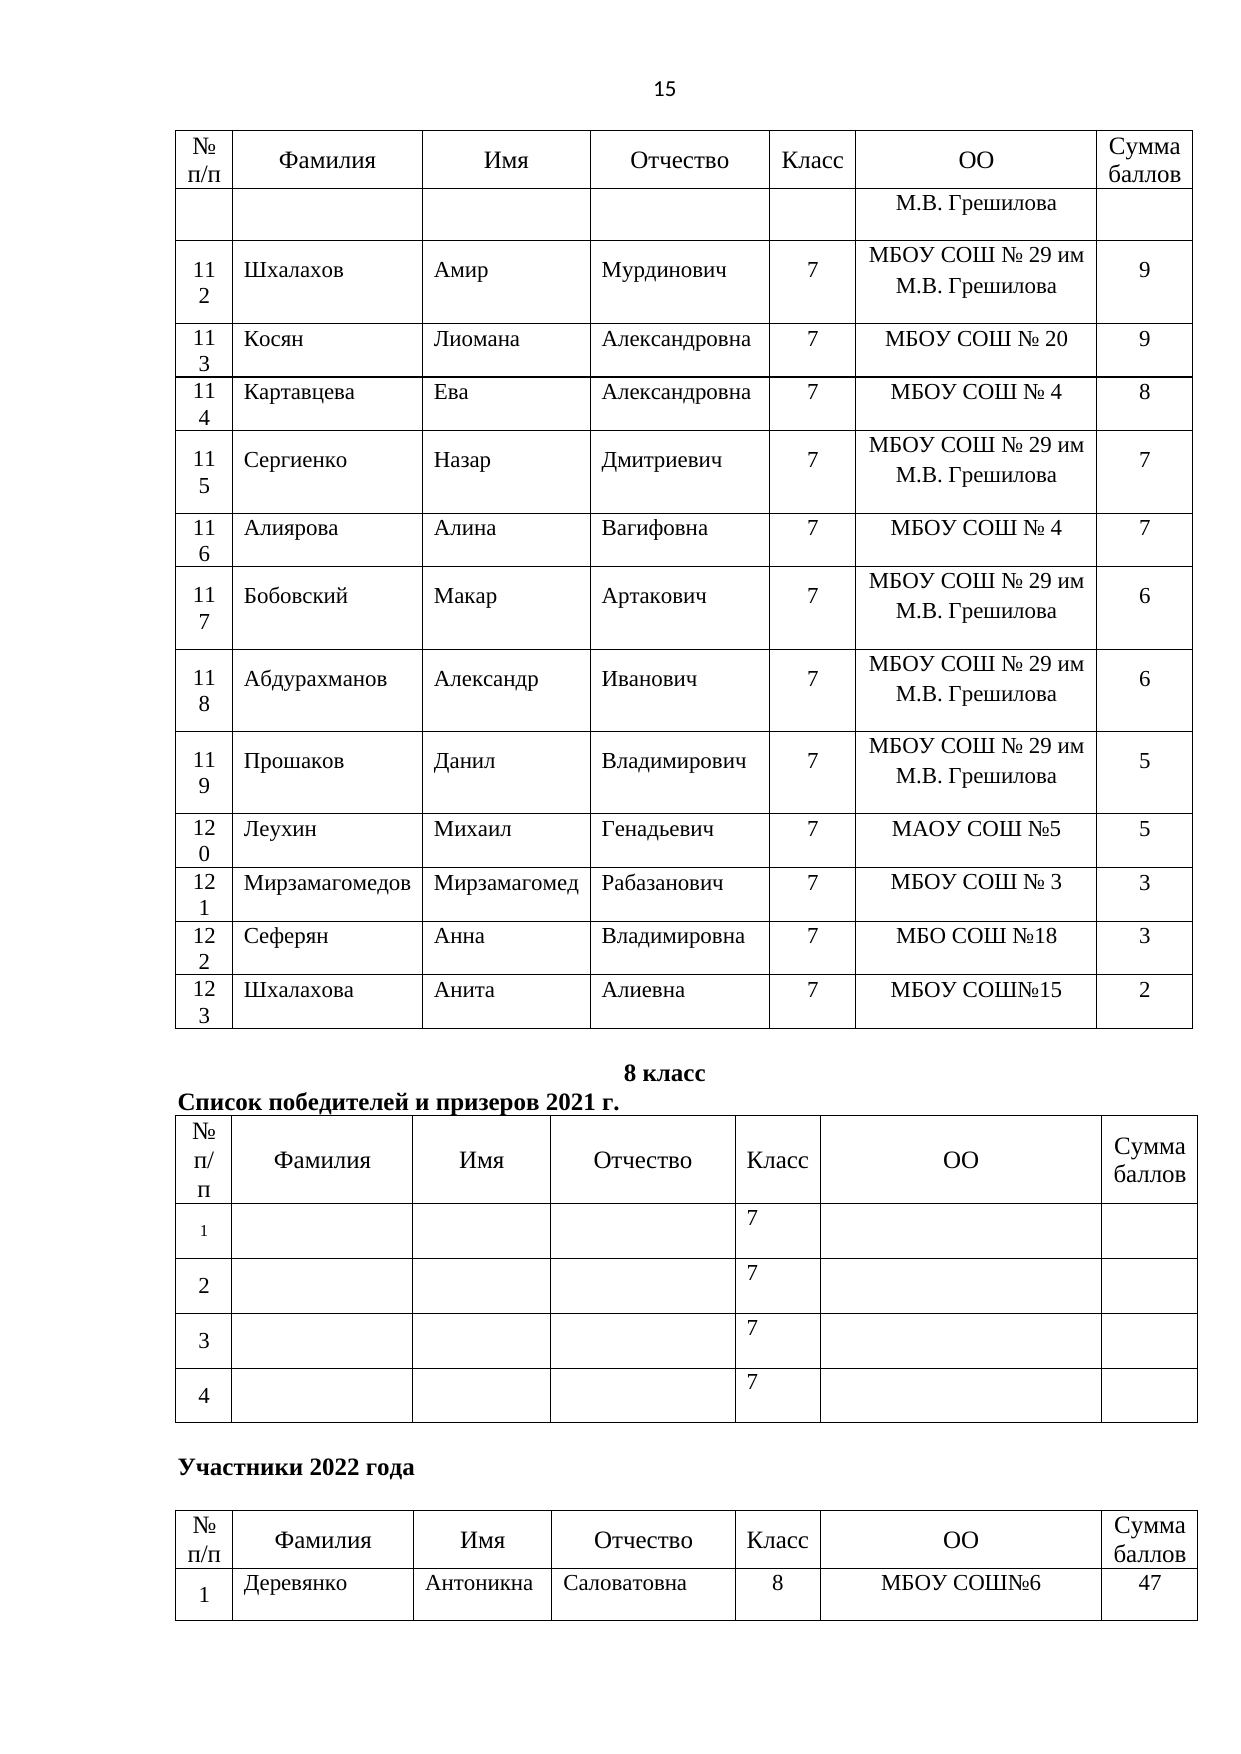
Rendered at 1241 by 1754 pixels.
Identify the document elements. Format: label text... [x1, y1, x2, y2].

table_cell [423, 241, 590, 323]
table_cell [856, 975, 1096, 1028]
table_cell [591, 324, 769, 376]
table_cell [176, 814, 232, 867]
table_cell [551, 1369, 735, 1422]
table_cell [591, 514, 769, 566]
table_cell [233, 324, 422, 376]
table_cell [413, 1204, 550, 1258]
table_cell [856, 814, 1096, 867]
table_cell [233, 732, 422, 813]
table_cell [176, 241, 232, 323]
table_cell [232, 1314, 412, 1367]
text Список победителей и призеров 2021 г. [177, 1087, 1152, 1115]
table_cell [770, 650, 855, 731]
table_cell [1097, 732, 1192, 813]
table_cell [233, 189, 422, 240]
text 8 класс [177, 1058, 1152, 1087]
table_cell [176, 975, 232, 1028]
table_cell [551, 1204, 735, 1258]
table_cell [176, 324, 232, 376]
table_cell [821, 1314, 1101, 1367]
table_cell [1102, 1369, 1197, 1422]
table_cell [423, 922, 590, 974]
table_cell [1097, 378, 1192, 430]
table_header Класс [770, 131, 855, 188]
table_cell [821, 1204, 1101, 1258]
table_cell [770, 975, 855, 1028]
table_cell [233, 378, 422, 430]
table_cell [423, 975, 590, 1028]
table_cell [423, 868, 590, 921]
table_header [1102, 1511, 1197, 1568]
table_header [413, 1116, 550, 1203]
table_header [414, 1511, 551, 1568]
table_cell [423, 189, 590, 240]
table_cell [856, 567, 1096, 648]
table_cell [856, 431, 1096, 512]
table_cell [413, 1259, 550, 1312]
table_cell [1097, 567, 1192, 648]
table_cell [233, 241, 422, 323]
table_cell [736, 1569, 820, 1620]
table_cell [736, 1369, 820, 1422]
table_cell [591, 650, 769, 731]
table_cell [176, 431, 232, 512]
table_header № п/п [176, 131, 232, 188]
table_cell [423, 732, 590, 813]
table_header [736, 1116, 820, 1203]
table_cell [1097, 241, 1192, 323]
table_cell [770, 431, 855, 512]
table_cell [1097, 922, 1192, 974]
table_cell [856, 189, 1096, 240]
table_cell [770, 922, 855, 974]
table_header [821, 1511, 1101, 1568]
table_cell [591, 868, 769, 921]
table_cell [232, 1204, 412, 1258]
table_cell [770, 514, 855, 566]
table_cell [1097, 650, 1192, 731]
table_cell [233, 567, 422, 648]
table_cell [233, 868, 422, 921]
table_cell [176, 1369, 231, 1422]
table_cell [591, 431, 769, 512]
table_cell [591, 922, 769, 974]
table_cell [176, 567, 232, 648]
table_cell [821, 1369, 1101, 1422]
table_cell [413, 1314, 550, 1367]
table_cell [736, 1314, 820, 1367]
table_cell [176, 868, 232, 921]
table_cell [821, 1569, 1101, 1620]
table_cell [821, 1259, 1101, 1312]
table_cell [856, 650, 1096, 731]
table_header Сумма баллов [1097, 131, 1192, 188]
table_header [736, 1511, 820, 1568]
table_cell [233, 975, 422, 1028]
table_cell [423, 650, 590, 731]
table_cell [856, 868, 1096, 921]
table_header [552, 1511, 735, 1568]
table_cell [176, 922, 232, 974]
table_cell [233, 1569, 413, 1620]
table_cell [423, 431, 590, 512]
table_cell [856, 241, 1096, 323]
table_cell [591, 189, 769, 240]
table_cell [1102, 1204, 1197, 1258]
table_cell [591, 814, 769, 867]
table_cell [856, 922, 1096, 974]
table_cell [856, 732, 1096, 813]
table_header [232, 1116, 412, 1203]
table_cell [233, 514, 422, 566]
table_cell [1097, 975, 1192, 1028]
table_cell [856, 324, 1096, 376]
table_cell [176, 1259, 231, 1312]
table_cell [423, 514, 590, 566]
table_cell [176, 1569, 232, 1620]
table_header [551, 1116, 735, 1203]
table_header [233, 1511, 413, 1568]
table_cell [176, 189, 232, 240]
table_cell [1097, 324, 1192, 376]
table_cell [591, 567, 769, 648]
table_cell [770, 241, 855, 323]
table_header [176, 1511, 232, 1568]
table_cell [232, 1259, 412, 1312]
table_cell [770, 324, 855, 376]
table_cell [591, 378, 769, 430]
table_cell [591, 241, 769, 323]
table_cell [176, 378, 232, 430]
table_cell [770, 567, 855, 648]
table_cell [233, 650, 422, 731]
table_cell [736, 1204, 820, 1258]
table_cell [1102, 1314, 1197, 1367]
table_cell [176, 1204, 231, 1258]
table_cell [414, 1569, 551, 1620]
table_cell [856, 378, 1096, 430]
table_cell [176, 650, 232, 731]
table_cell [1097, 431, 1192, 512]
text Участники 2022 года [177, 1452, 1152, 1481]
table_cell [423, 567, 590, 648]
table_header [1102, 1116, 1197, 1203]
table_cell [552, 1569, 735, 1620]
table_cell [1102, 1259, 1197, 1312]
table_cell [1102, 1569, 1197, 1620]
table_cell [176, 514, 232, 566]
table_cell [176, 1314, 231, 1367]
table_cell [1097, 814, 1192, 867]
table_header ОО [856, 131, 1096, 188]
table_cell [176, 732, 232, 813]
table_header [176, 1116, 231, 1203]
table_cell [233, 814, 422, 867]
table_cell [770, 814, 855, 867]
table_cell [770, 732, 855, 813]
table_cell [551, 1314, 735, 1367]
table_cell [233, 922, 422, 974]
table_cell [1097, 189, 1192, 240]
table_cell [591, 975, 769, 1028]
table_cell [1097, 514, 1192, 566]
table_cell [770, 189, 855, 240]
table_header Имя [423, 131, 590, 188]
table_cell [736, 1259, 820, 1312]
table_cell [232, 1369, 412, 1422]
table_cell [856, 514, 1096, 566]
table_header Фамилия [233, 131, 422, 188]
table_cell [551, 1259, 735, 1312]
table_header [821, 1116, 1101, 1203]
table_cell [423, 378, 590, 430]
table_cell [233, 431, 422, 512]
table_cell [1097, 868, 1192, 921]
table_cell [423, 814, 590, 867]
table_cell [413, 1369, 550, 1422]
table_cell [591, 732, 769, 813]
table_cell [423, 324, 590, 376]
table_header Отчество [591, 131, 769, 188]
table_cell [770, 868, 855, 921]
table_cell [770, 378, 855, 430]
